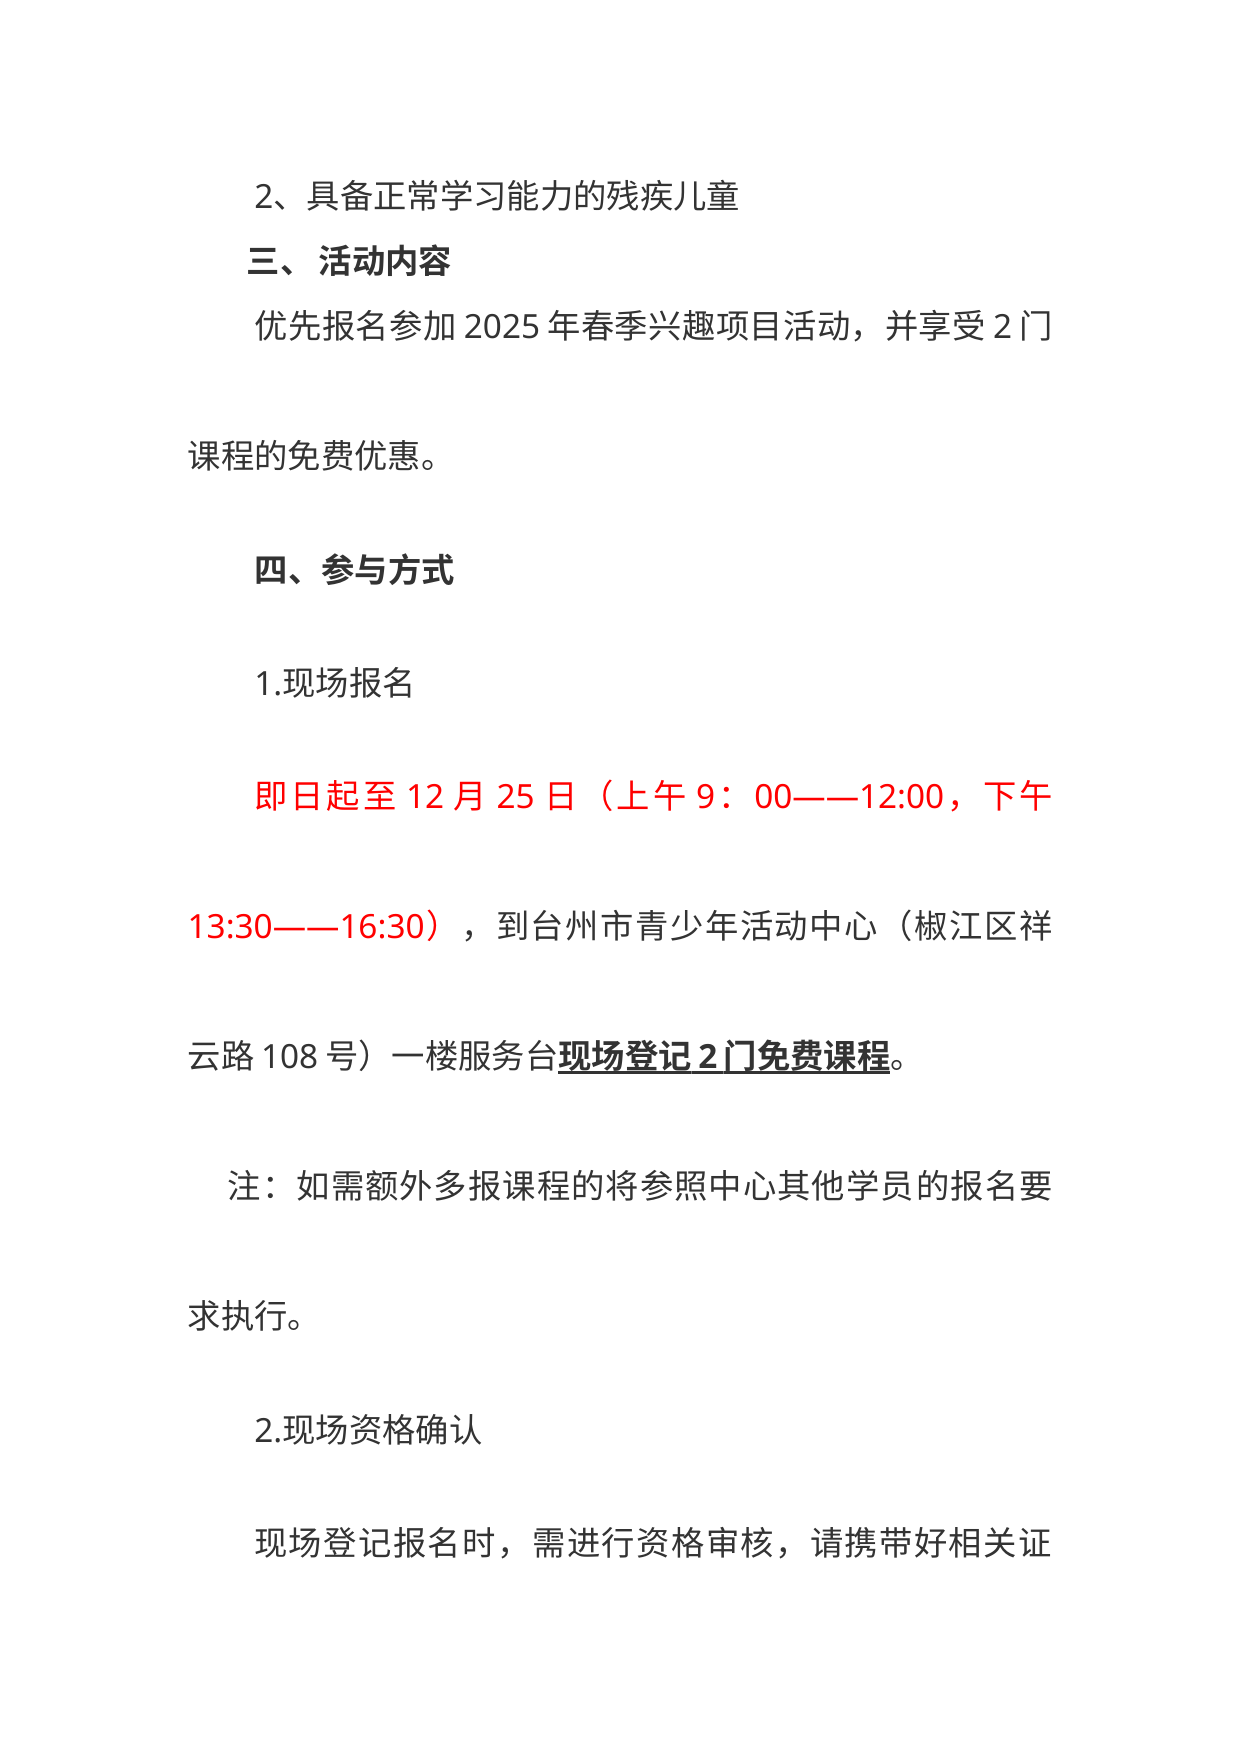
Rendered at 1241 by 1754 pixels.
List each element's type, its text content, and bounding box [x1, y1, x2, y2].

text 四、参与方式 [187, 535, 1053, 600]
text 即日起至12月25日（上午9：00——12:00，下午13:30——16:30），到台州市青少年活动中心（椒江区祥云路108号）一楼服务台现场登记2门免费课程。 注：如需额外多报课程的将参照中心其他学员的报名要求执行。 [187, 762, 1053, 1347]
list 活动内容 [247, 227, 1053, 292]
text 优先报名参加2025年春季兴趣项目活动，并享受2门课程的免费优惠。 [187, 292, 1053, 487]
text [187, 1508, 1053, 1573]
text 2.现场资格确认 [187, 1395, 1053, 1460]
text 2、具备正常学习能力的残疾儿童 [187, 162, 1053, 227]
text 1.现场报名 [187, 648, 1053, 713]
